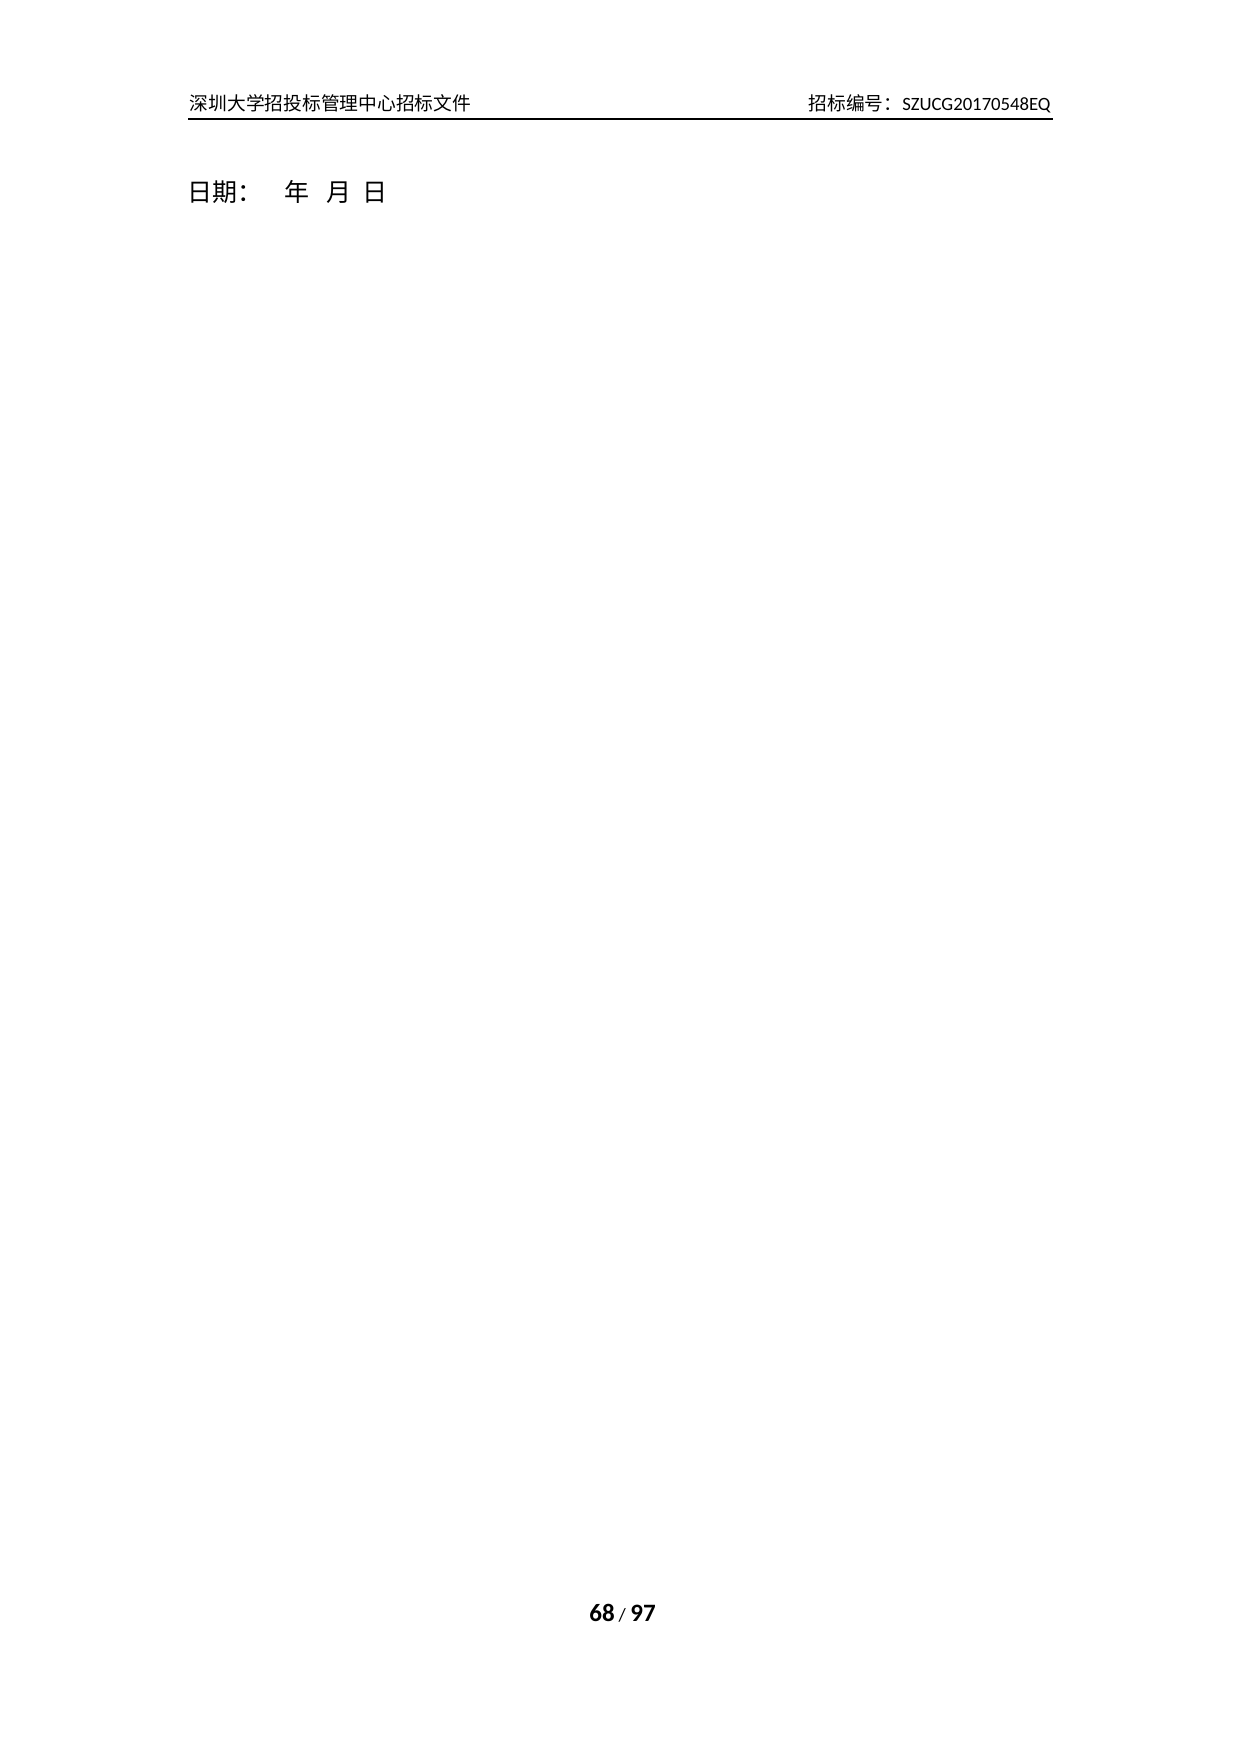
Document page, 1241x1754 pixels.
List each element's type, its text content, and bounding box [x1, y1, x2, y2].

subtitle 日期： 年 月 日 [187, 158, 1053, 223]
